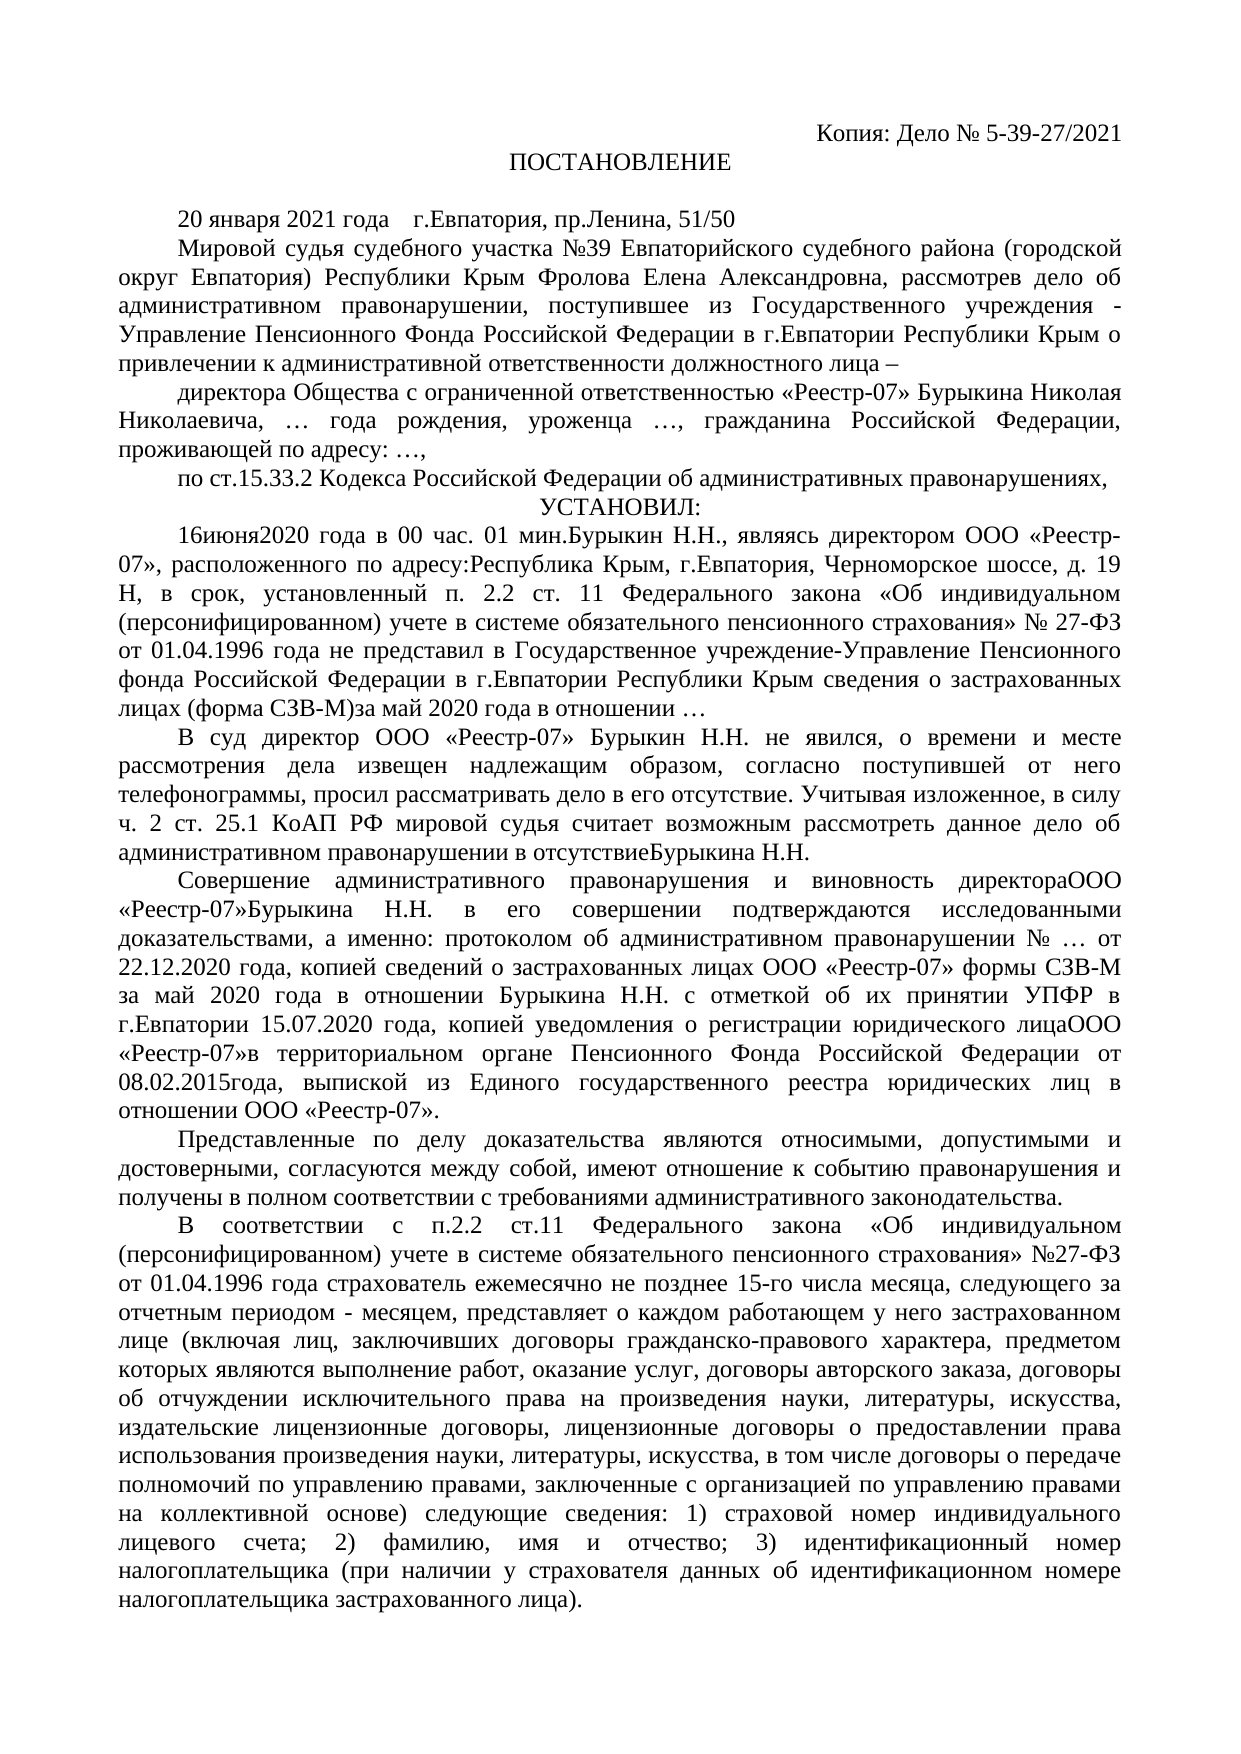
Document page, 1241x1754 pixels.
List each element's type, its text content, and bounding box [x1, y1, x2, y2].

text Совершение административного правонарушения и виновность директораООО «Реестр-07»Бурыкина Н.Н. в его совершении подтверждаются исследованными доказательствами, а именно: протоколом об административном правонарушении № … от 22.12.2020 года, копией сведений о застрахованных лицах ООО «Реестр-07» формы СЗВ-М за май 2020 года в отношении Бурыкина Н.Н. с отметкой об их принятии УПФР в г.Евпатории 15.07.2020 года, копией уведомления о регистрации юридического лицаООО «Реестр-07»в территориальном органе Пенсионного Фонда Российской Федерации от 08.02.2015года, выпиской из Единого государственного реестра юридических лиц в отношении ООО «Реестр-07». [118, 866, 1122, 1124]
text УСТАНОВИЛ: [118, 492, 1122, 521]
text 16июня2020 года в 00 час. 01 мин.Бурыкин Н.Н., являясь директором ООО «Реестр-07», расположенного по адресу:Республика Крым, г.Евпатория, Черноморское шоссе, д. 19 Н, в срок, установленный п. 2.2 ст. 11 Федерального закона «Об индивидуальном (персонифицированном) учете в системе обязательного пенсионного страхования» № 27-ФЗ от 01.04.1996 года не представил в Государственное учреждение-Управление Пенсионного фонда Российской Федерации в г.Евпатории Республики Крым сведения о застрахованных лицах (форма СЗВ-М)за май 2020 года в отношении … [118, 521, 1122, 722]
text В суд директор ООО «Реестр-07» Бурыкин Н.Н. не явился, о времени и месте рассмотрения дела извещен надлежащим образом, согласно поступившей от него телефонограммы, просил рассматривать дело в его отсутствие. Учитывая изложенное, в силу ч. 2 ст. 25.1 КоАП РФ мировой судья считает возможным рассмотреть данное дело об административном правонарушении в отсутствиеБурыкина Н.Н. [118, 722, 1122, 866]
text Копия: Дело № 5-39-27/2021 [118, 118, 1122, 147]
text директора Общества с ограниченной ответственностью «Реестр-07» Бурыкина Николая Николаевича, … года рождения, уроженца …, гражданина Российской Федерации, проживающей по адресу: …, [118, 377, 1122, 463]
text Представленные по делу доказательства являются относимыми, допустимыми и достоверными, согласуются между собой, имеют отношение к событию правонарушения и получены в полном соответствии с требованиями административного законодательства. [118, 1124, 1122, 1211]
text Мировой судья судебного участка №39 Евпаторийского судебного района (городской округ Евпатория) Республики Крым Фролова Елена Александровна, рассмотрев дело об административном правонарушении, поступившее из Государственного учреждения - Управление Пенсионного Фонда Российской Федерации в г.Евпатории Республики Крым о привлечении к административной ответственности должностного лица – [118, 233, 1122, 377]
text ПОСТАНОВЛЕНИЕ [118, 147, 1122, 176]
text 20 января 2021 года г.Евпатория, пр.Ленина, 51/50 [118, 204, 1122, 233]
text В соответствии с п.2.2 ст.11 Федерального закона «Об индивидуальном (персонифицированном) учете в системе обязательного пенсионного страхования» №27-ФЗ от 01.04.1996 года страхователь ежемесячно не позднее 15-го числа месяца, следующего за отчетным периодом - месяцем, представляет о каждом работающем у него застрахованном лице (включая лиц, заключивших договоры гражданско-правового характера, предметом которых являются выполнение работ, оказание услуг, договоры авторского заказа, договоры об отчуждении исключительного права на произведения науки, литературы, искусства, издательские лицензионные договоры, лицензионные договоры о предоставлении права использования произведения науки, литературы, искусства, в том числе договоры о передаче полномочий по управлению правами, заключенные с организацией по управлению правами на коллективной основе) следующие сведения: 1) страховой номер индивидуального лицевого счета; 2) фамилию, имя и отчество; 3) идентификационный номер налогоплательщика (при наличии у страхователя данных об идентификационном номере налогоплательщика застрахованного лица). [118, 1211, 1122, 1613]
text по ст.15.33.2 Кодекса Российской Федерации об административных правонарушениях, [118, 463, 1122, 492]
